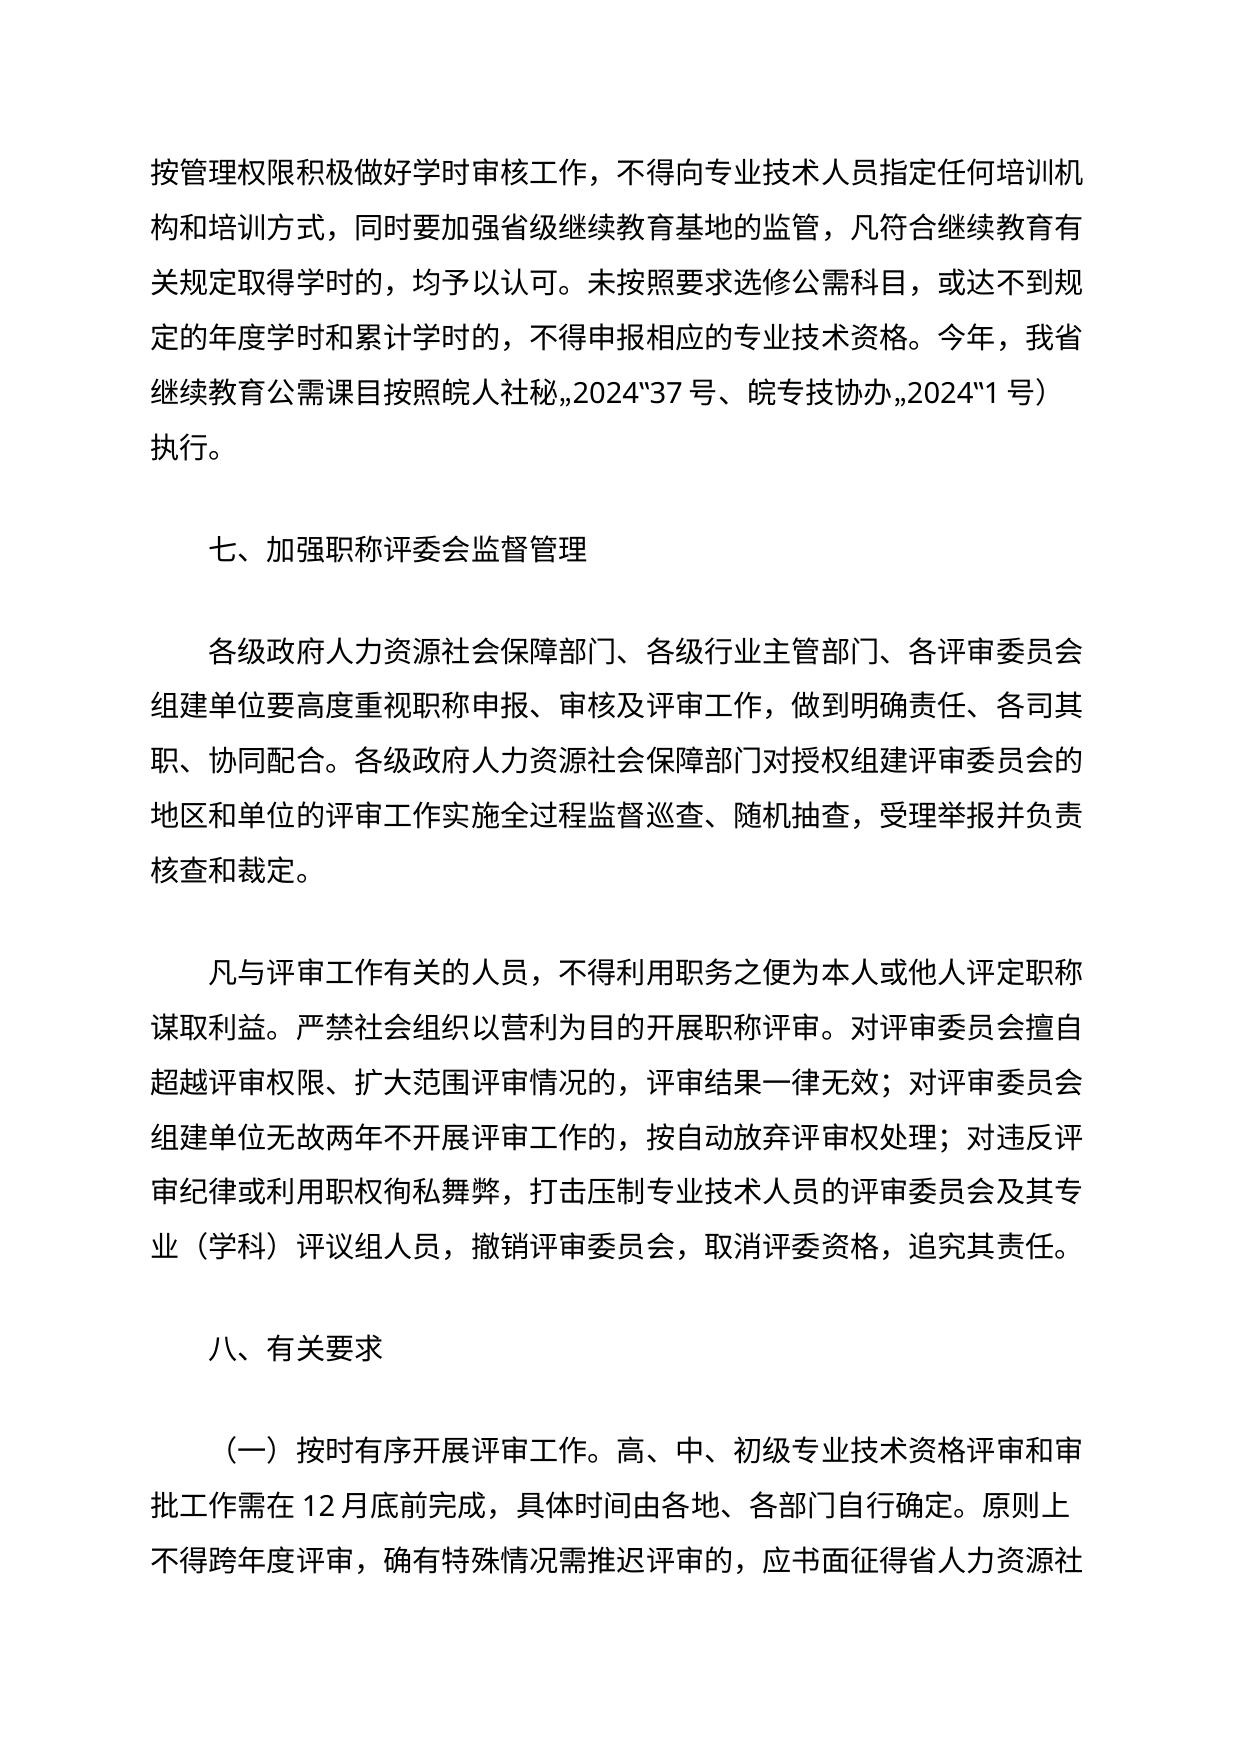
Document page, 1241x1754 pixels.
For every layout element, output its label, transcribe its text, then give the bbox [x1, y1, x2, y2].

text 凡与评审工作有关的人员，不得利用职务之便为本人或他人评定职称谋取利益。严禁社会组织以营利为目的开展职称评审。对评审委员会擅自超越评审权限、扩大范围评审情况的，评审结果一律无效；对评审委员会组建单位无故两年不开展评审工作的，按自动放弃评审权处理；对违反评审纪律或利用职权徇私舞弊，打击压制专业技术人员的评审委员会及其专业（学科）评议组人员，撤销评审委员会，取消评委资格，追究其责任。 [150, 949, 1090, 1266]
text 七、加强职称评委会监督管理 [150, 526, 1090, 569]
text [150, 150, 1090, 467]
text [150, 1427, 1090, 1580]
text 各级政府人力资源社会保障部门、各级行业主管部门、各评审委员会组建单位要高度重视职称申报、审核及评审工作，做到明确责任、各司其职、协同配合。各级政府人力资源社会保障部门对授权组建评审委员会的地区和单位的评审工作实施全过程监督巡查、随机抽查，受理举报并负责核查和裁定。 [150, 628, 1090, 890]
text 八、有关要求 [150, 1326, 1090, 1368]
